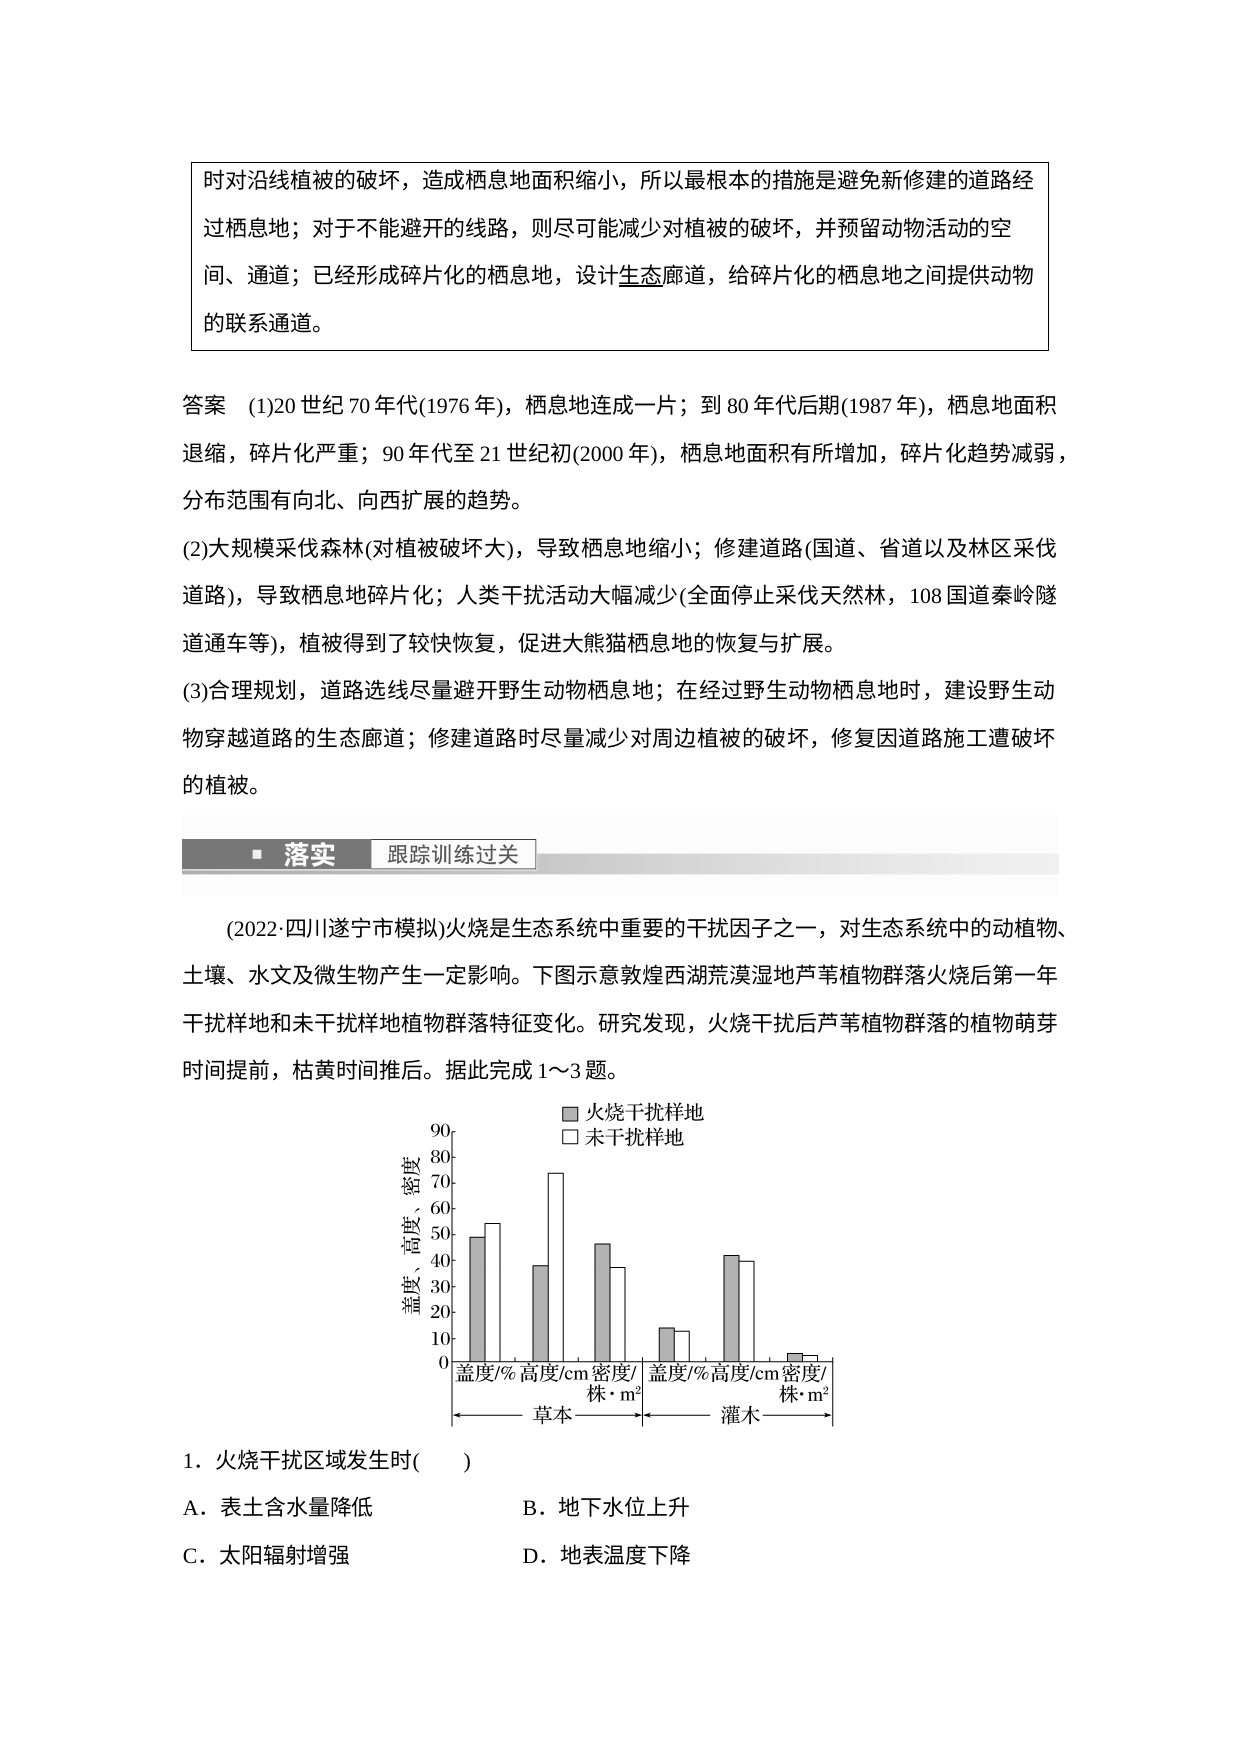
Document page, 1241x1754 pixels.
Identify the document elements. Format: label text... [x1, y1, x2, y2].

text (3)合理规划，道路选线尽量避开野生动物栖息地；在经过野生动物栖息地时，建设野生动物穿越道路的生态廊道；修建道路时尽量减少对周边植被的破坏，修复因道路施工遭破坏的植被。 [183, 673, 1058, 800]
text A．表土含水量降低 B．地下水位上升 [183, 1490, 1058, 1522]
text 答案 (1)20世纪70年代(1976年)，栖息地连成一片；到80年代后期(1987年)，栖息地面积退缩，碎片化严重；90年代至21世纪初(2000年)，栖息地面积有所增加，碎片化趋势减弱，分布范围有向北、向西扩展的趋势。 [183, 388, 1058, 515]
text (2022·四川遂宁市模拟)火烧是生态系统中重要的干扰因子之一，对生态系统中的动植物、土壤、水文及微生物产生一定影响。下图示意敦煌西湖荒漠湿地芦苇植物群落火烧后第一年干扰样地和未干扰样地植物群落特征变化。研究发现，火烧干扰后芦苇植物群落的植物萌芽时间提前，枯黄时间推后。据此完成1～3题。 [183, 911, 1058, 1085]
text C．太阳辐射增强 D．地表温度下降 [183, 1538, 1058, 1569]
text (2)大规模采伐森林(对植被破坏大)，导致栖息地缩小；修建道路(国道、省道以及林区采伐道路)，导致栖息地碎片化；人类干扰活动大幅减少(全面停止采伐天然林，108国道秦岭隧道通车等)，植被得到了较快恢复，促进大熊猫栖息地的恢复与扩展。 [183, 531, 1058, 658]
picture [182, 815, 1059, 896]
text 1．火烧干扰区域发生时( ) [183, 1443, 1058, 1474]
picture [400, 1100, 840, 1428]
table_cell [192, 163, 1048, 350]
